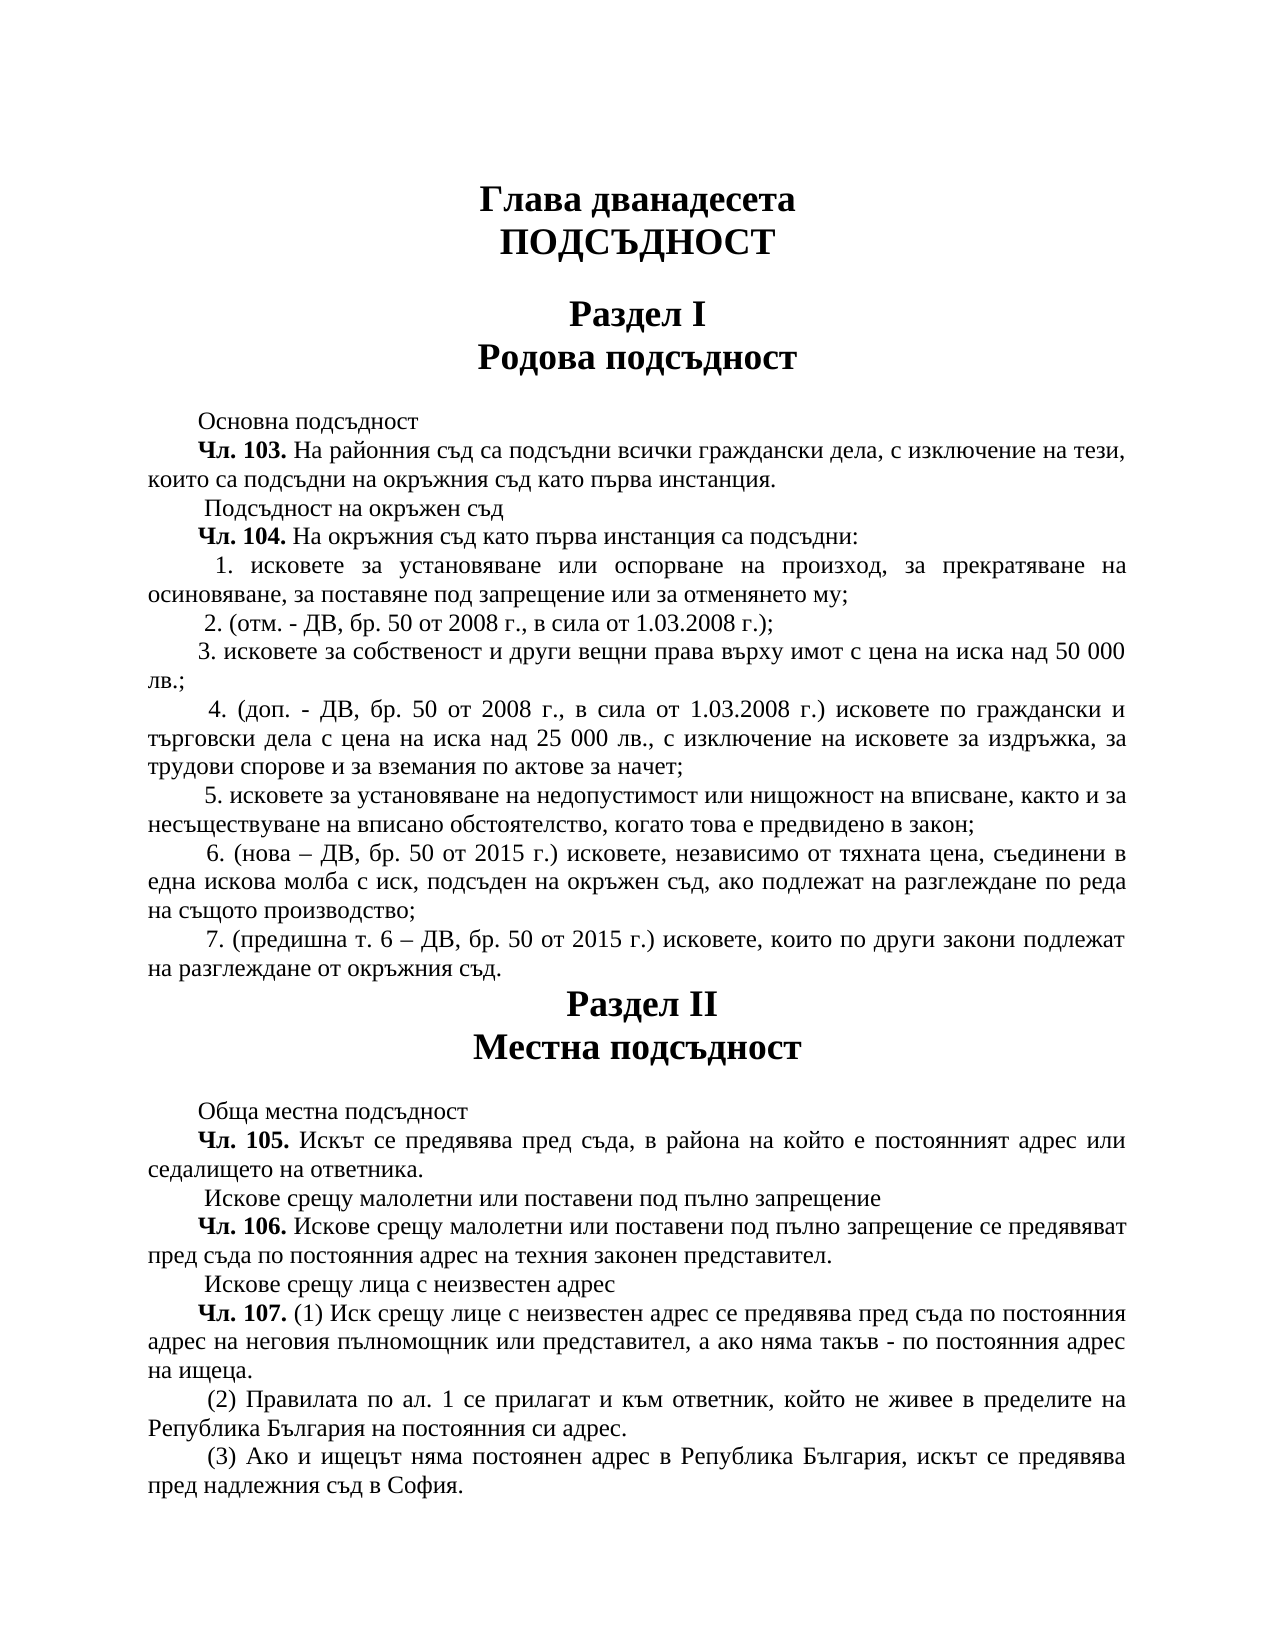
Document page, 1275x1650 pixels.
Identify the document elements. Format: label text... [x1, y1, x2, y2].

text 3. исковете за собственост и други вещни права върху имот с цена на иска над 50 000 лв.; [148, 636, 1127, 694]
text 5. исковете за установяване на недопустимост или нищожност на вписване, както и за несъществуване на вписано обстоятелство, когато това е предвидено в закон; [148, 780, 1127, 838]
text Основна подсъдност [148, 406, 1127, 435]
text Родова подсъдност [148, 334, 1127, 378]
text ПОДСЪДНОСТ [148, 219, 1127, 263]
text 1. исковете за установяване или оспорване на произход, за прекратяване на осиновяване, за поставяне под запрещение или за отменянето му; [148, 550, 1127, 608]
text 4. (доп. - ДВ, бр. 50 от 2008 г., в сила от 1.03.2008 г.) исковете по граждански и търговски дела с цена на иска над 25 000 лв., с изключение на исковете за издръжка, за трудови спорове и за вземания по актове за начет; [148, 694, 1127, 780]
text 7. (предишна т. 6 – ДВ, бр. 50 от 2015 г.) исковете, които по други закони подлежат на разглеждане от окръжния съд. [148, 924, 1127, 981]
text Подсъдност на окръжен съд [148, 493, 1127, 521]
text Чл. 106. Искове срещу малолетни или поставени под пълно запрещение се предявяват пред съда по постоянния адрес на техния законен представител. [148, 1211, 1127, 1269]
text Раздел II [148, 981, 1127, 1024]
text Чл. 107. (1) Иск срещу лице с неизвестен адрес се предявява пред съда по постоянния адрес на неговия пълномощник или представител, а ако няма такъв - по постоянния адрес на ищеца. [148, 1298, 1127, 1384]
text 6. (нова – ДВ, бр. 50 от 2015 г.) исковете, независимо от тяхната цена, съединени в една искова молба с иск, подсъден на окръжен съд, ако подлежат на разглеждане по реда на същото производство; [148, 838, 1127, 924]
text Чл. 105. Искът се предявява пред съда, в района на който е постоянният адрес или седалището на ответника. [148, 1125, 1127, 1183]
text Чл. 104. На окръжния съд като първа инстанция са подсъдни: [148, 521, 1127, 550]
text Местна подсъдност [148, 1024, 1127, 1068]
text Чл. 103. На районния съд са подсъдни всички граждански дела, с изключение на тези, които са подсъдни на окръжния съд като първа инстанция. [148, 435, 1127, 493]
text Раздел I [148, 291, 1127, 334]
text (2) Правилата по ал. 1 се прилагат и към ответник, който не живее в пределите на Република България на постоянния си адрес. [148, 1384, 1127, 1441]
text Обща местна подсъдност [148, 1096, 1127, 1125]
text Глава дванадесета [148, 176, 1127, 219]
text 2. (отм. - ДВ, бр. 50 от 2008 г., в сила от 1.03.2008 г.); [148, 608, 1127, 636]
text Искове срещу малолетни или поставени под пълно запрещение [148, 1183, 1127, 1211]
text Искове срещу лица с неизвестен адрес [148, 1269, 1127, 1298]
text (3) Ако и ищецът няма постоянен адрес в Република България, искът се предявява пред надлежния съд в София. [148, 1441, 1127, 1499]
